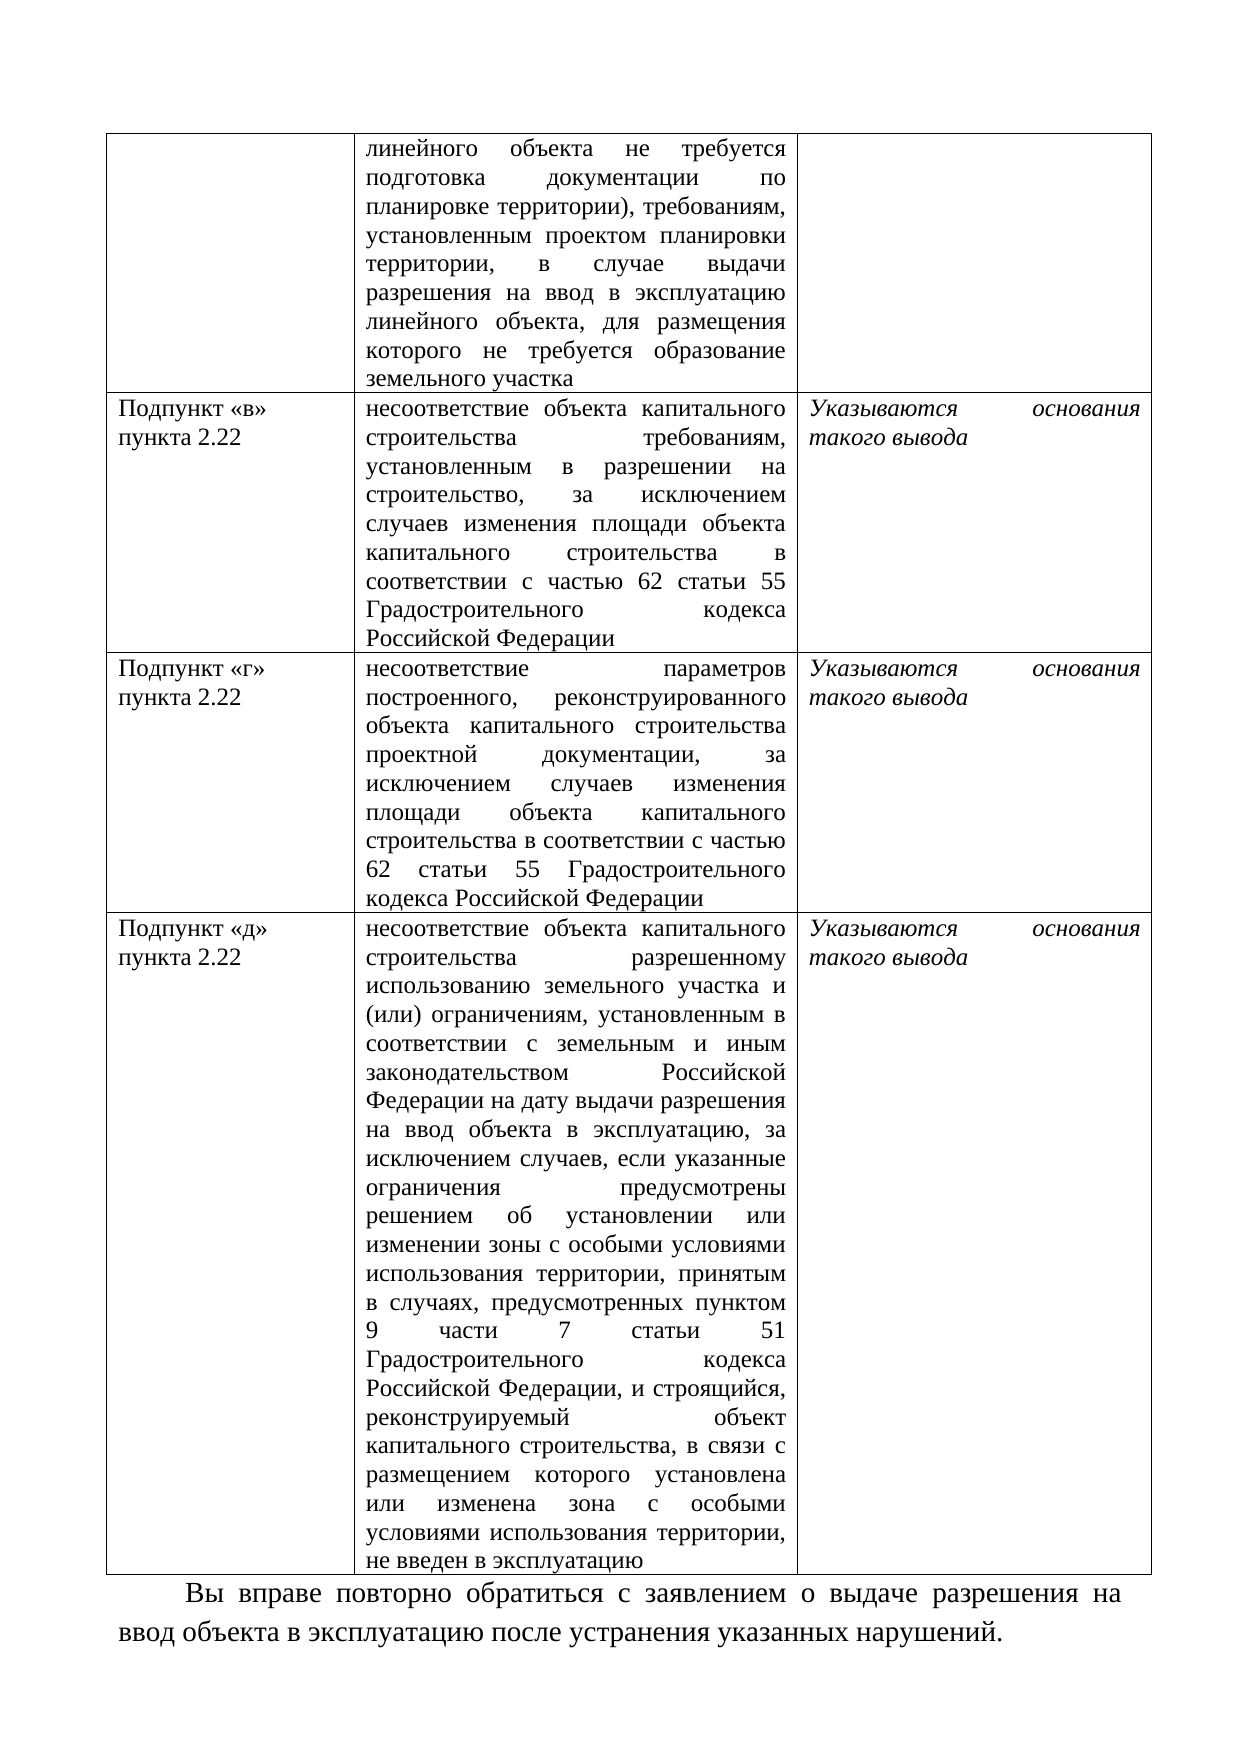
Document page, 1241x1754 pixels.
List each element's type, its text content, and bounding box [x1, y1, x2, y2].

table_cell Указываются основания такого вывода [798, 653, 1151, 912]
text Вы вправе повторно обратиться с заявлением о выдаче разрешения на ввод объекта в эксплуатацию после устранения указанных нарушений. [118, 1575, 1122, 1647]
table_cell Указываются основания такого вывода [798, 393, 1151, 652]
table_cell Подпункт «д» пункта 2.22 [107, 913, 354, 1574]
table_cell несоответствие объекта капитального строительства разрешенному использованию земельного участка и (или) ограничениям, установленным в соответствии с земельным и иным законодательством Российской Федерации на дату выдачи разрешения на ввод объекта в эксплуатацию, за исключением случаев, если указанные ограничения предусмотрены решением об установлении или изменении зоны с особыми условиями использования территории, принятым в случаях, предусмотренных пунктом 9 части 7 статьи 51 Градостроительного кодекса Российской Федерации, и строящийся, реконструируемый объект капитального строительства, в связи с размещением которого установлена или изменена зона с особыми условиями использования территории, не введен в эксплуатацию [355, 913, 797, 1574]
table_cell несоответствие объекта капитального строительства требованиям, установленным в разрешении на строительство, за исключением случаев изменения площади объекта капитального строительства в соответствии с частью 62 статьи 55 Градостроительного кодекса Российской Федерации [355, 393, 797, 652]
table_cell Подпункт «г» пункта 2.22 [107, 653, 354, 912]
table_cell Подпункт «в» пункта 2.22 [107, 393, 354, 652]
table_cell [355, 134, 797, 392]
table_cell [798, 134, 1151, 392]
table_cell Указываются основания такого вывода [798, 913, 1151, 1574]
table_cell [107, 134, 354, 392]
table_cell несоответствие параметров построенного, реконструированного объекта капитального строительства проектной документации, за исключением случаев изменения площади объекта капитального строительства в соответствии с частью 62 статьи 55 Градостроительного кодекса Российской Федерации [355, 653, 797, 912]
